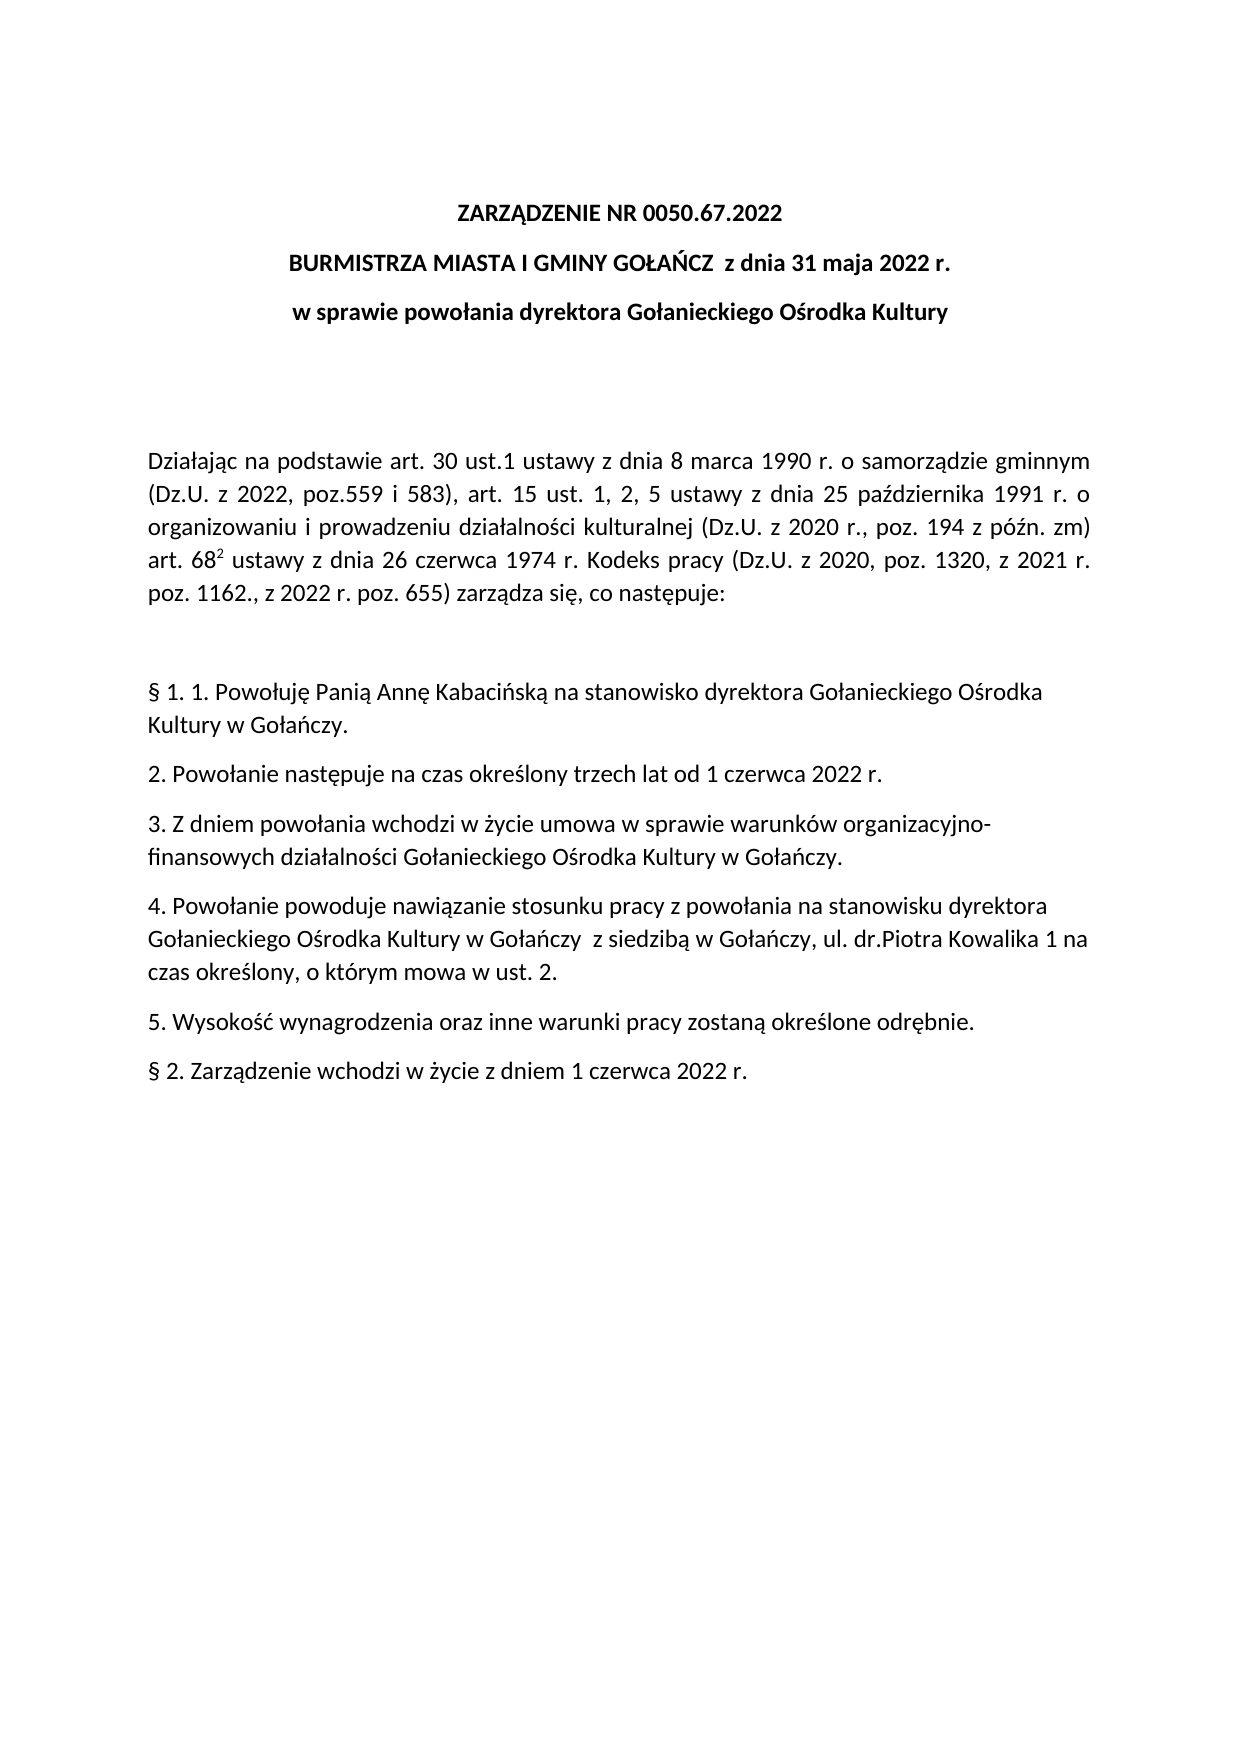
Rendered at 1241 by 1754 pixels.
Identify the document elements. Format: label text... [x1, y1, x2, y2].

text ZARZĄDZENIE NR 0050.67.2022 [148, 197, 1093, 228]
text 2. Powołanie następuje na czas określony trzech lat od 1 czerwca 2022 r. [148, 758, 1093, 789]
text § 1. 1. Powołuję Panią Annę Kabacińską na stanowisko dyrektora Gołanieckiego Ośrodka Kultury w Gołańczy. [148, 676, 1093, 739]
text Działając na podstawie art. 30 ust.1 ustawy z dnia 8 marca 1990 r. o samorządzie gminnym (Dz.U. z 2022, poz.559 i 583), art. 15 ust. 1, 2, 5 ustawy z dnia 25 października 1991 r. o organizowaniu i prowadzeniu działalności kulturalnej (Dz.U. z 2020 r., poz. 194 z późn. zm) art. 682 ustawy z dnia 26 czerwca 1974 r. Kodeks pracy (Dz.U. z 2020, poz. 1320, z 2021 r. poz. 1162., z 2022 r. poz. 655) zarządza się, co następuje: [148, 445, 1093, 607]
text BURMISTRZA MIASTA I GMINY GOŁAŃCZ z dnia 31 maja 2022 r. [148, 247, 1093, 277]
text 4. Powołanie powoduje nawiązanie stosunku pracy z powołania na stanowisku dyrektora Gołanieckiego Ośrodka Kultury w Gołańczy z siedzibą w Gołańczy, ul. dr.Piotra Kowalika 1 na czas określony, o którym mowa w ust. 2. [148, 891, 1093, 987]
text w sprawie powołania dyrektora Gołanieckiego Ośrodka Kultury [148, 296, 1093, 327]
text § 2. Zarządzenie wchodzi w życie z dniem 1 czerwca 2022 r. [148, 1056, 1093, 1086]
text 3. Z dniem powołania wchodzi w życie umowa w sprawie warunków organizacyjno-finansowych działalności Gołanieckiego Ośrodka Kultury w Gołańczy. [148, 808, 1093, 871]
text 5. Wysokość wynagrodzenia oraz inne warunki pracy zostaną określone odrębnie. [148, 1006, 1093, 1036]
